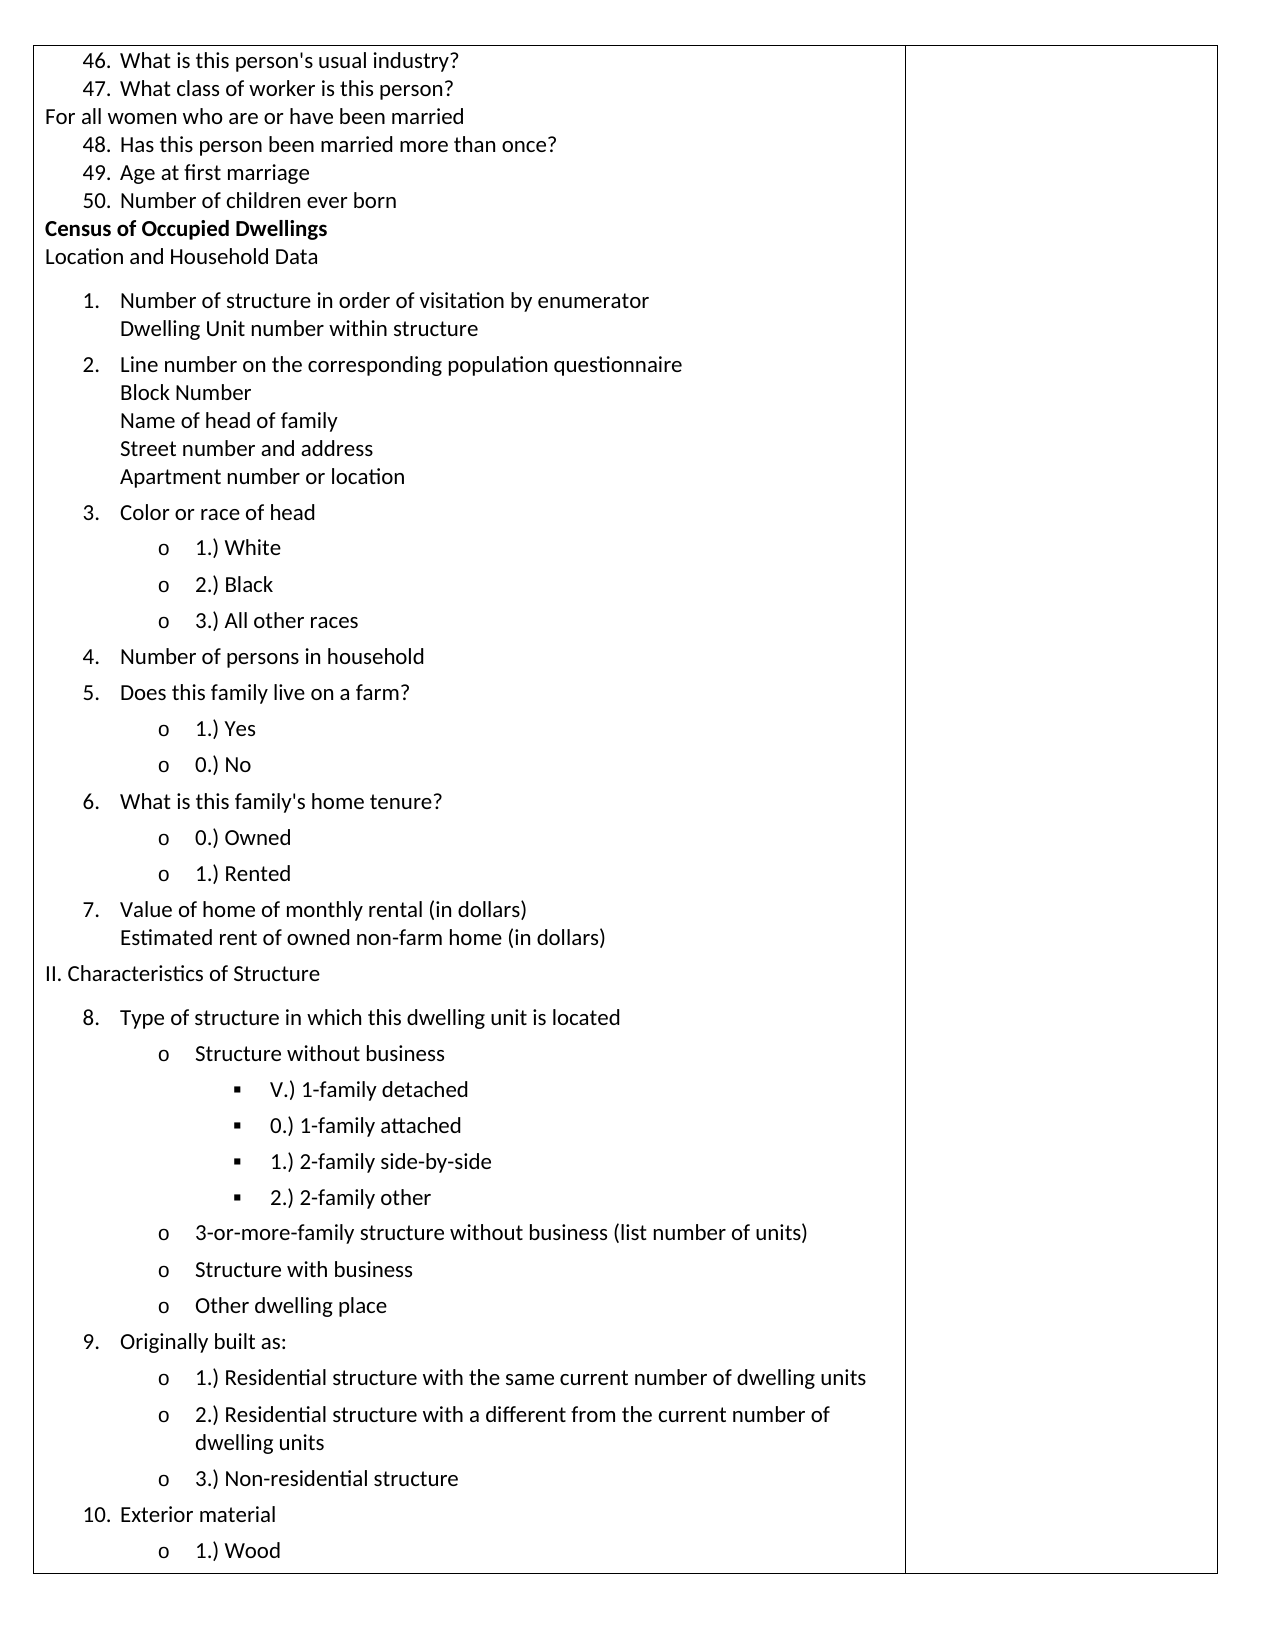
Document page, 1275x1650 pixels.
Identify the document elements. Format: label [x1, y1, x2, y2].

table_cell [906, 46, 1217, 1573]
table_cell [34, 46, 905, 1573]
